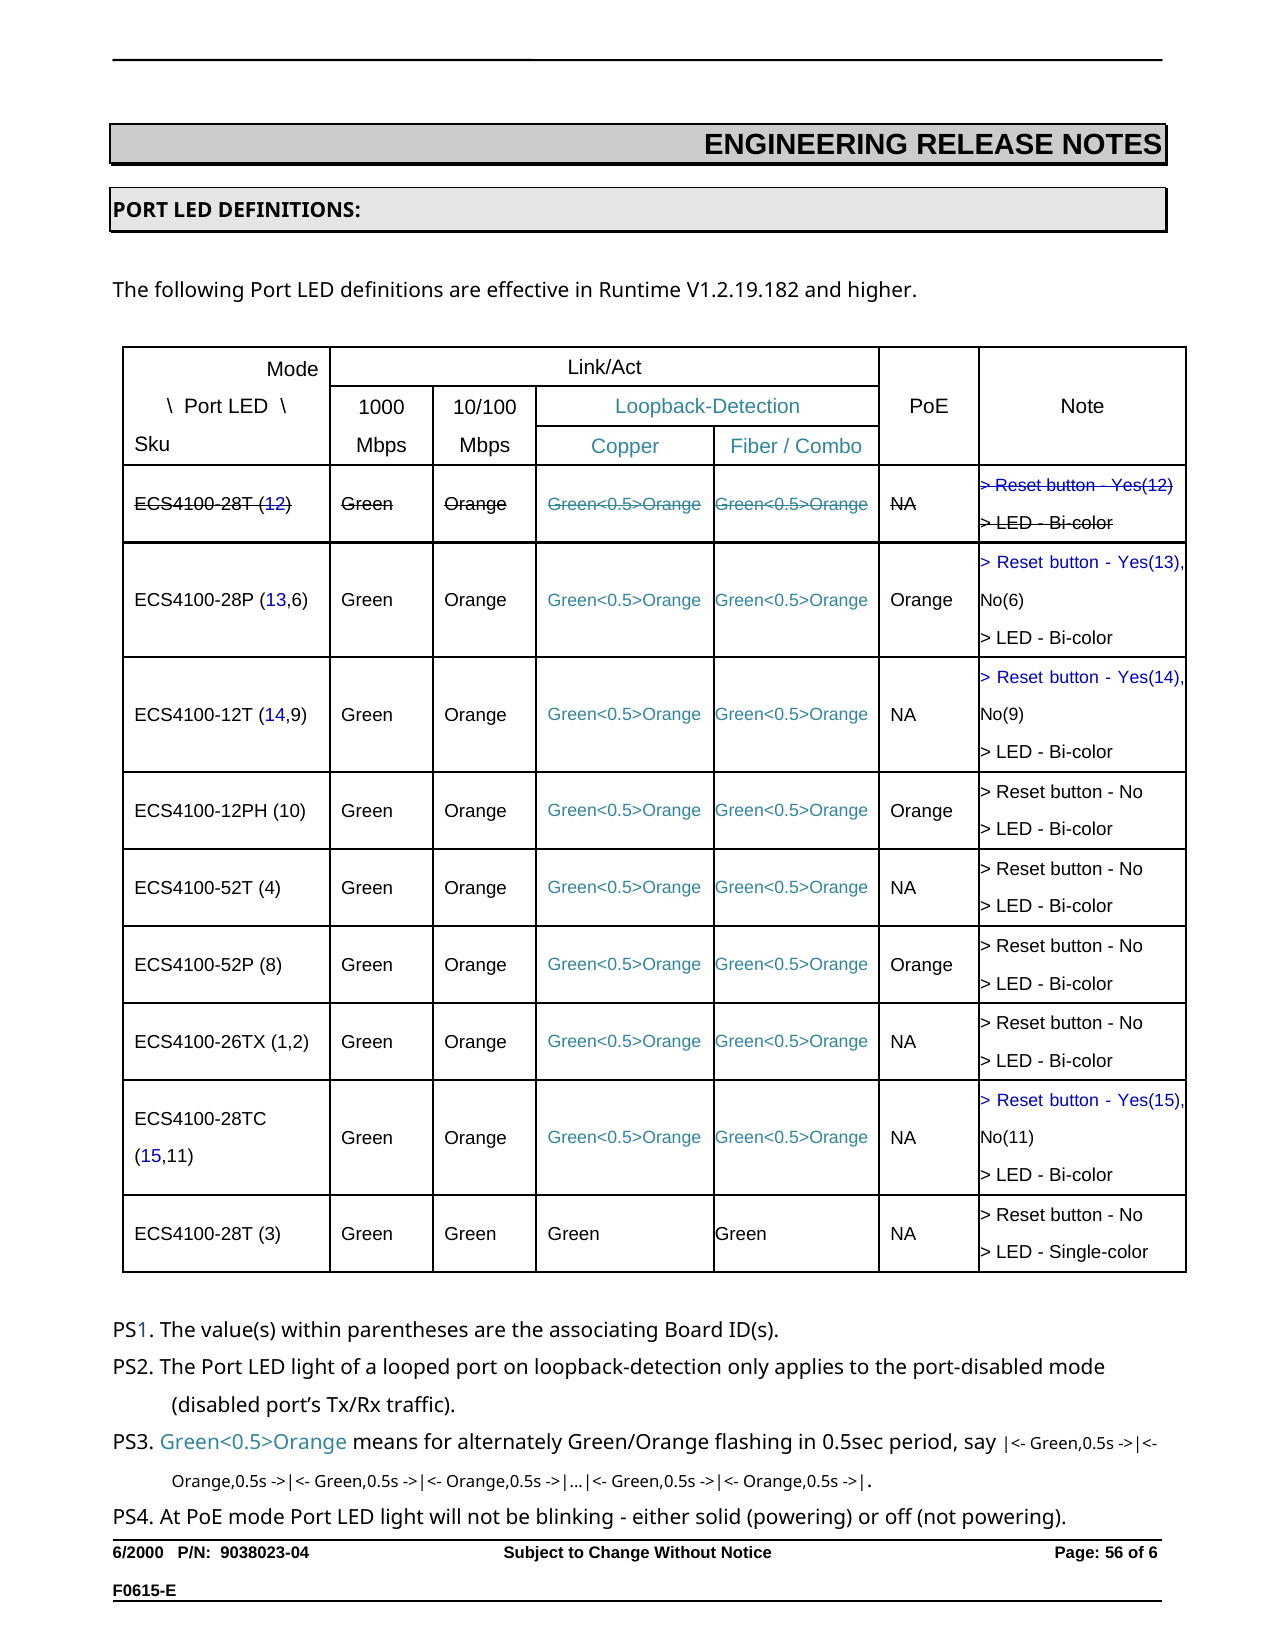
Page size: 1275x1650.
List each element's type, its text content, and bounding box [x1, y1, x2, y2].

text PS3. Green<0.5>Orange means for alternately Green/Orange flashing in 0.5sec period, say |<- Green,0.5s ->|<- Orange,0.5s ->|<- Green,0.5s ->|<- Orange,0.5s ->|...|<- Green,0.5s ->|<- Orange,0.5s ->|. [112, 1423, 1162, 1498]
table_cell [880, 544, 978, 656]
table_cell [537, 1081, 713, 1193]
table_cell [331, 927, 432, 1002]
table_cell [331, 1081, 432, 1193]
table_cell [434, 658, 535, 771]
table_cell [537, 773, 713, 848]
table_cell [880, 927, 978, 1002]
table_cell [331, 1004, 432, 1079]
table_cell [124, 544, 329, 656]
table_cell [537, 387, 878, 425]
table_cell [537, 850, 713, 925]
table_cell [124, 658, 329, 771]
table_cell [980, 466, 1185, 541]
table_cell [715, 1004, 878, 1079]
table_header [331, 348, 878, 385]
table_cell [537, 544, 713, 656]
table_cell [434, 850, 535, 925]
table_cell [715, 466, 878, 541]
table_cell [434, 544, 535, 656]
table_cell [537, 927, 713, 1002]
text Port LED Definitions: [111, 188, 1165, 230]
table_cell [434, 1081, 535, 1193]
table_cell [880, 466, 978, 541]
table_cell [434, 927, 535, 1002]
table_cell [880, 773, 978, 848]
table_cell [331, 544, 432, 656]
text The following Port LED definitions are effective in Runtime V1.2.19.182 and higher. [112, 271, 1162, 308]
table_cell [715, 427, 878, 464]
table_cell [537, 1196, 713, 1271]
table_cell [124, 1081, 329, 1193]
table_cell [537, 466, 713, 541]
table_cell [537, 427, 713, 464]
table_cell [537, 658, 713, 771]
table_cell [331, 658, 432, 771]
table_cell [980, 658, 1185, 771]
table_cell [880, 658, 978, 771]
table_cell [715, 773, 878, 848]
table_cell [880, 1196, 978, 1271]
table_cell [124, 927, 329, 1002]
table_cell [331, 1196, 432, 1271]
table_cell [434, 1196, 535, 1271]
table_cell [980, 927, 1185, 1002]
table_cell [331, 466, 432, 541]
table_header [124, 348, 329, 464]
text PS4. At PoE mode Port LED light will not be blinking - either solid (powering) or off (not powering). [112, 1498, 1162, 1535]
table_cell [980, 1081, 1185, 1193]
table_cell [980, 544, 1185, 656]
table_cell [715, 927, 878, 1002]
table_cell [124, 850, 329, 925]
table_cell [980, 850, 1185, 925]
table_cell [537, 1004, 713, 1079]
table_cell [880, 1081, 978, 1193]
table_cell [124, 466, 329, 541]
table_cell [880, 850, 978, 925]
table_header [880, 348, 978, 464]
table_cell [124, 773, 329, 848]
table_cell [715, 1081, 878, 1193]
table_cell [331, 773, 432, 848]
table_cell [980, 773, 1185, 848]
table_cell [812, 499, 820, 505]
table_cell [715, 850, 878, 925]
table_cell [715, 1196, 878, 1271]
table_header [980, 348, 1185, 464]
text PS1. The value(s) within parentheses are the associating Board ID(s). [112, 1310, 1162, 1348]
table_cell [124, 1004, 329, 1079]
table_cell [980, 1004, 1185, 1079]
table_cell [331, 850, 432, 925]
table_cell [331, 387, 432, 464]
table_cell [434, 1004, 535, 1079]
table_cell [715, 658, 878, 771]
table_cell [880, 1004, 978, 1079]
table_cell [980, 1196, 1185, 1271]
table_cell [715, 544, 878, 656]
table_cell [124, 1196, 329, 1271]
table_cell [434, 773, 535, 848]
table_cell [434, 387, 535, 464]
text PS2. The Port LED light of a looped port on loopback-detection only applies to the port-disabled mode (disabled port’s Tx/Rx traffic). [112, 1348, 1162, 1423]
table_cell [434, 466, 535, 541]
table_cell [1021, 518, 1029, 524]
